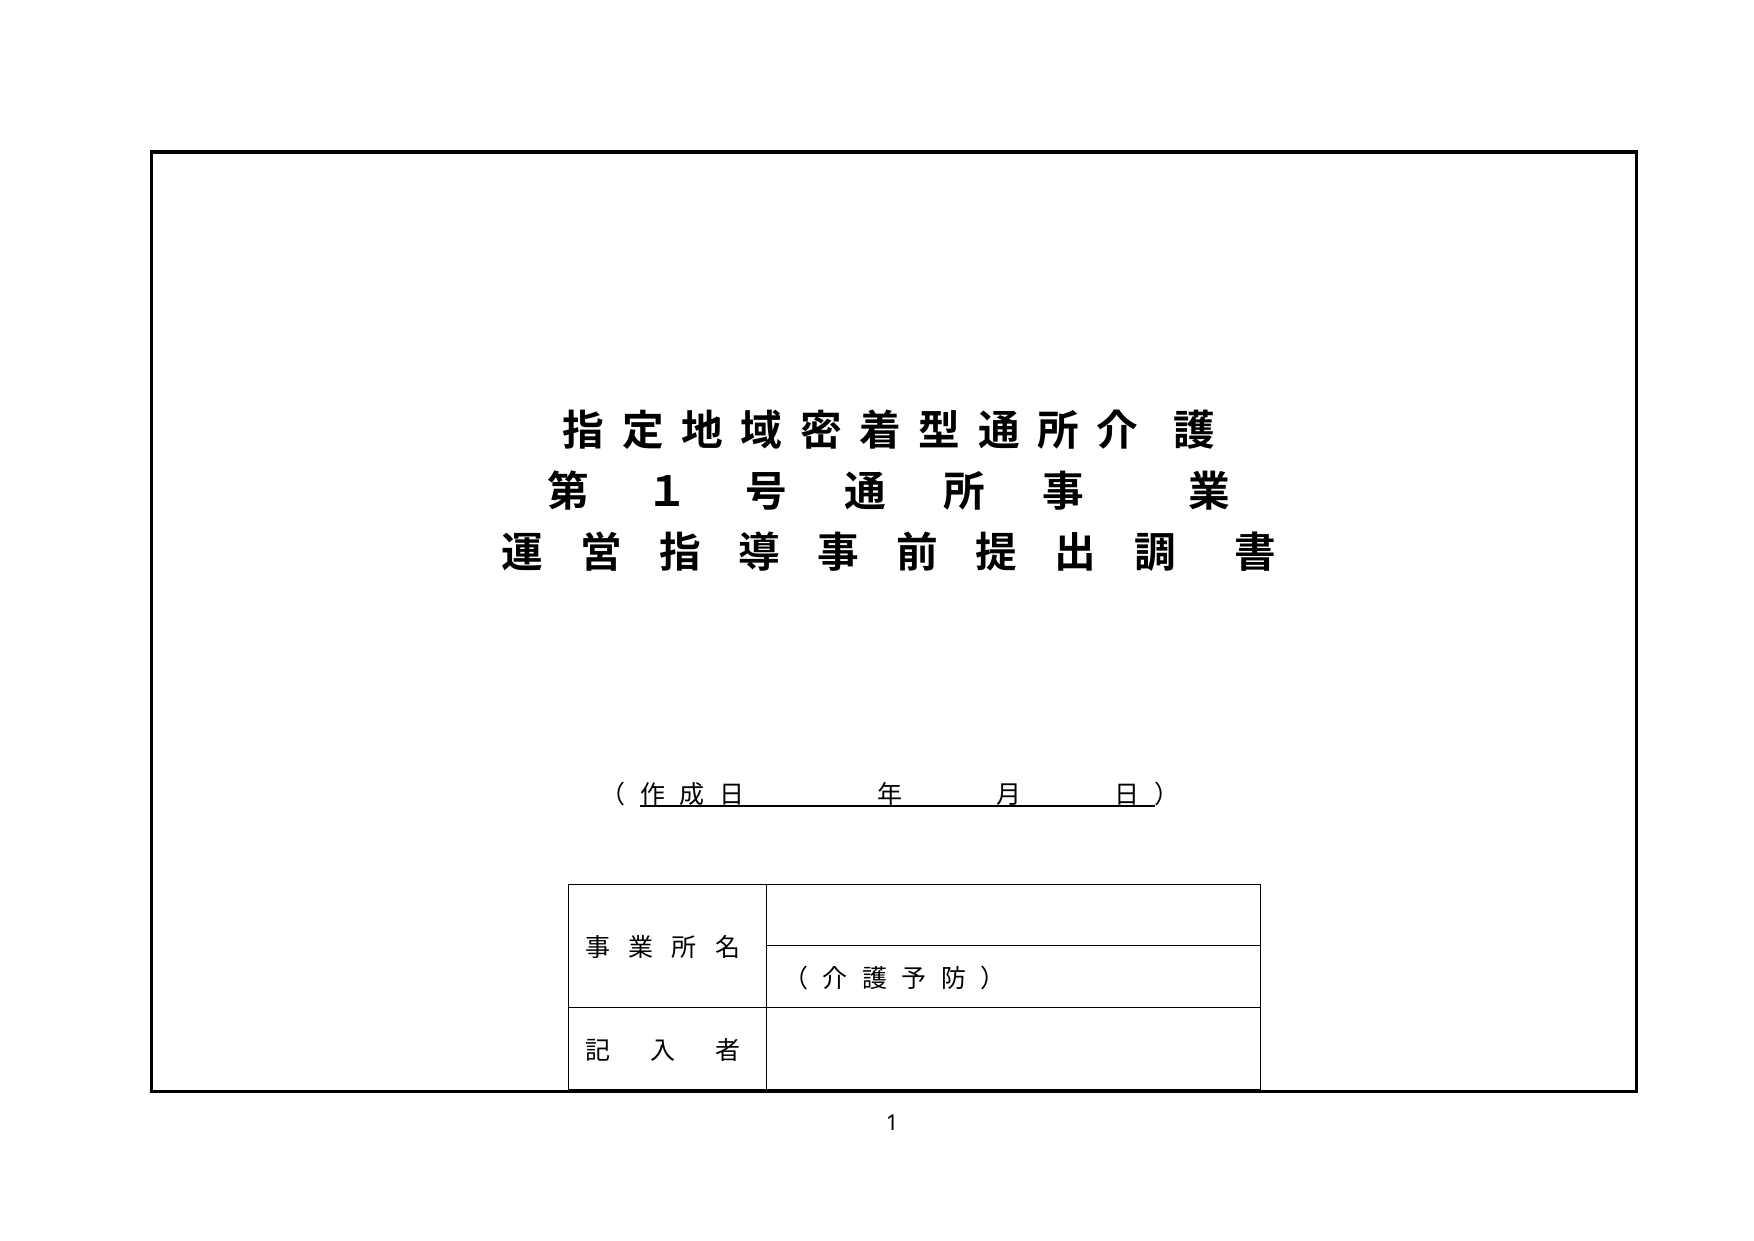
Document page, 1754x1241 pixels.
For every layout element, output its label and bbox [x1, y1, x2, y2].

table_header [153, 154, 1635, 1090]
